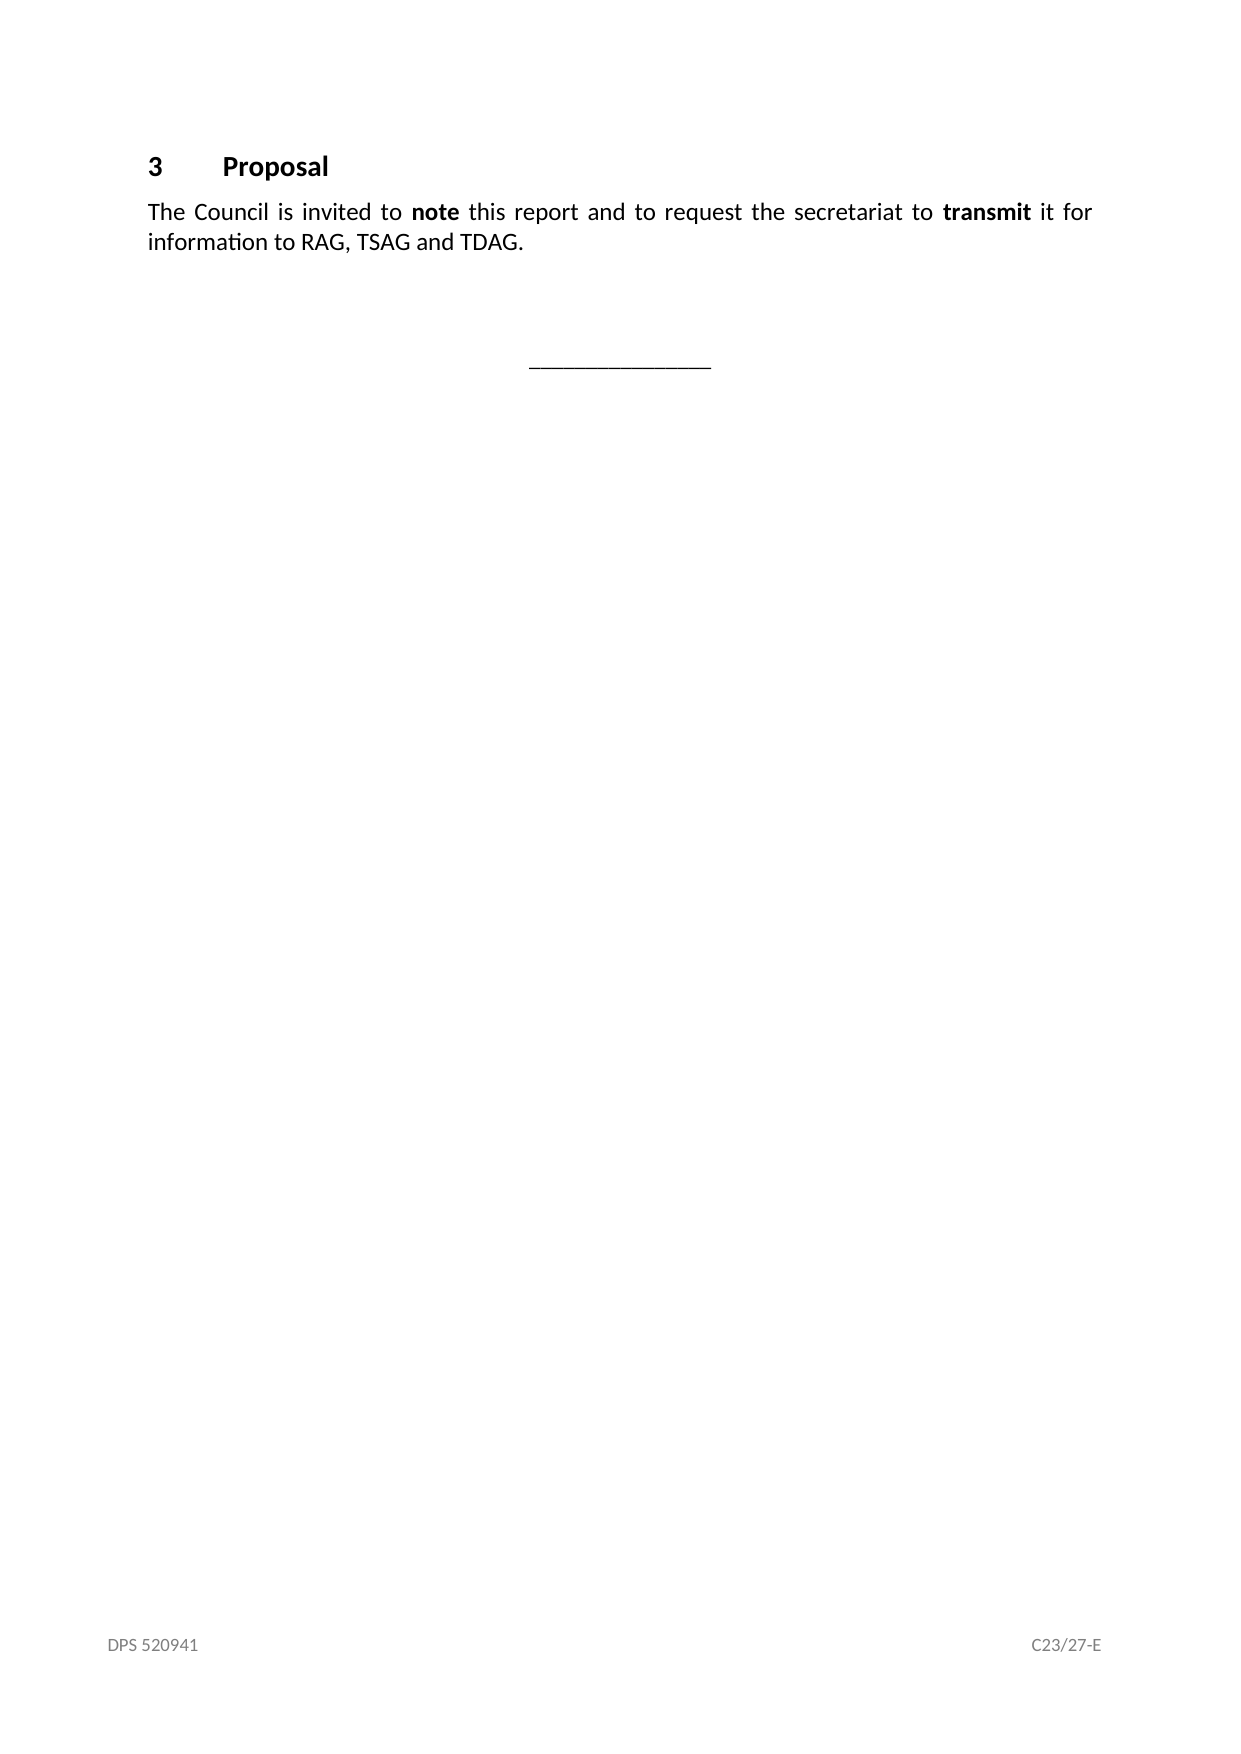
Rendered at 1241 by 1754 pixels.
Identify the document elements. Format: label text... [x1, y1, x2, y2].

text ________________ [148, 344, 1092, 372]
text 3 Proposal [148, 148, 1092, 183]
text The Council is invited to note this report and to request the secretariat to transmit it for information to RAG, TSAG and TDAG. [148, 196, 1092, 257]
